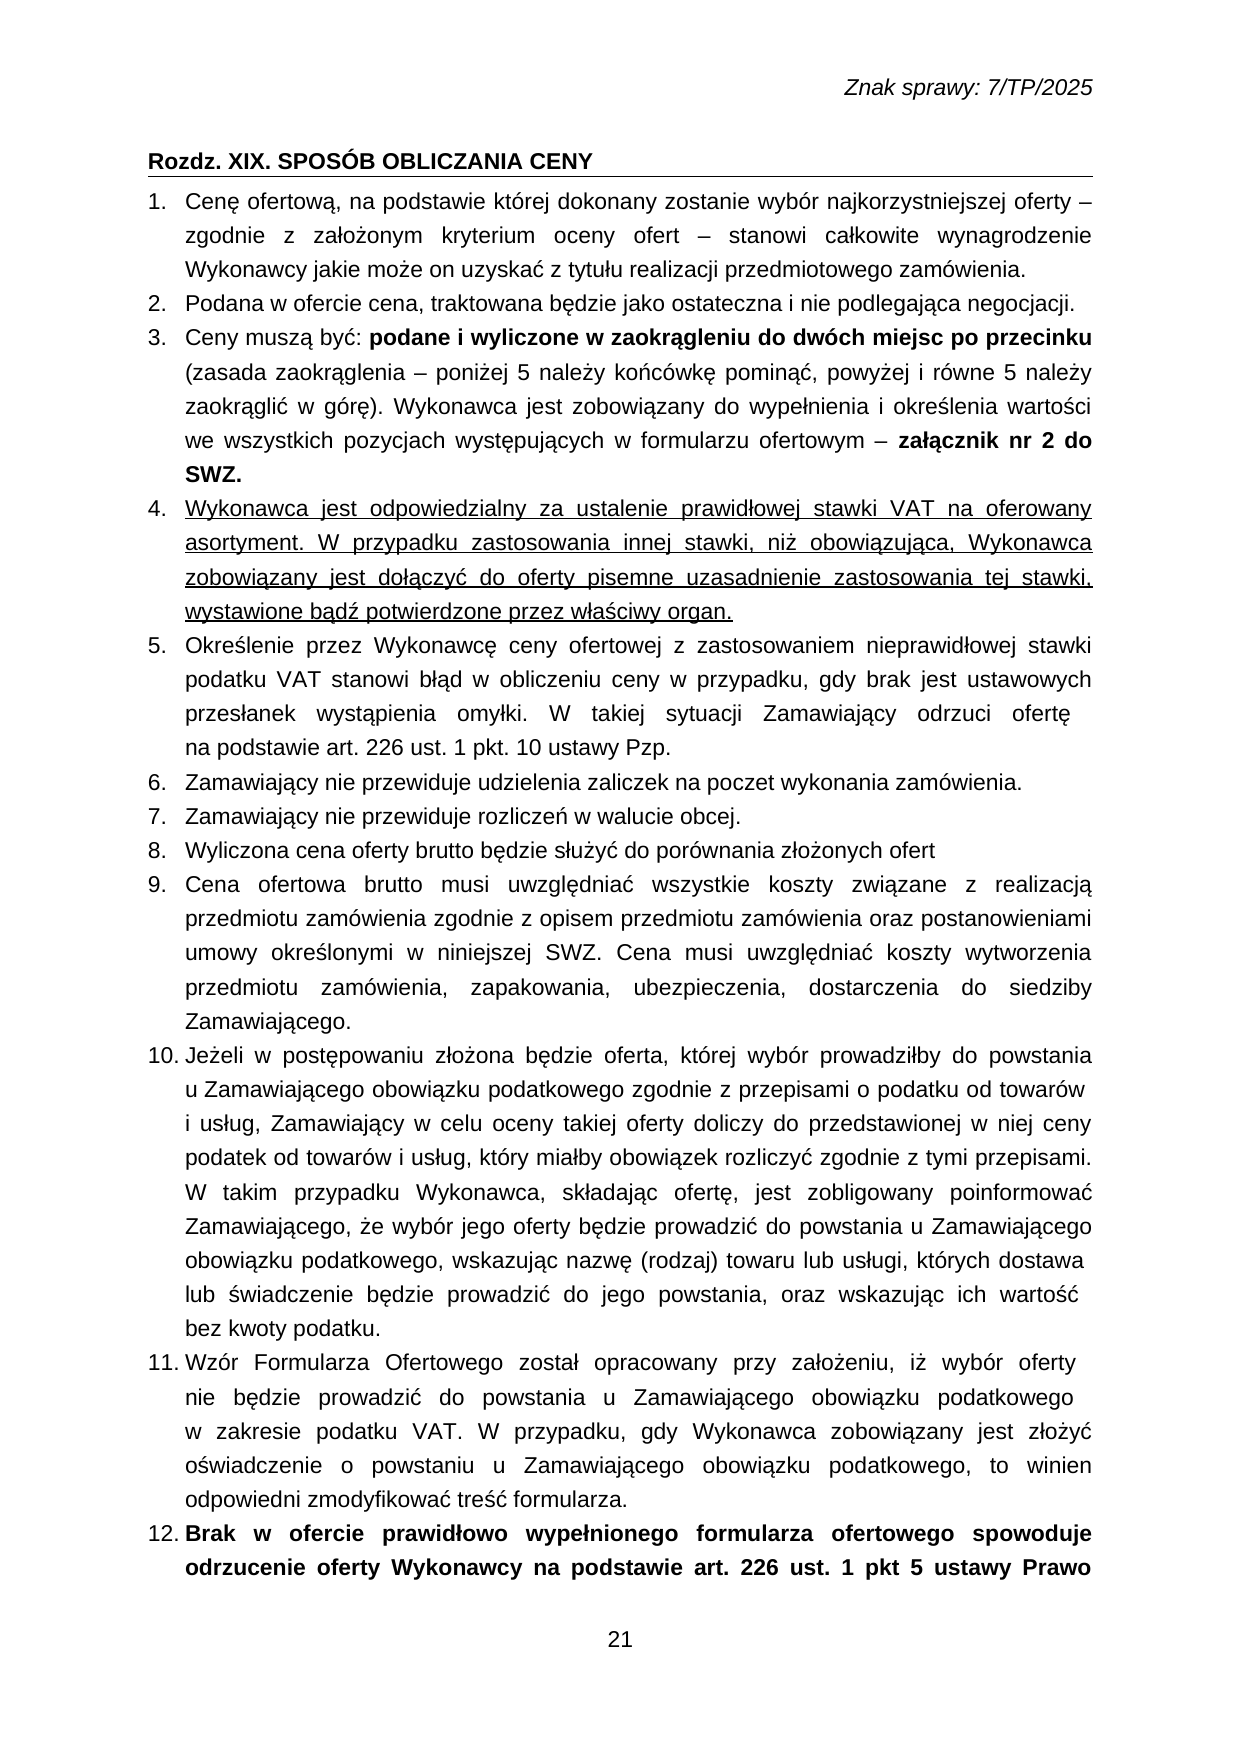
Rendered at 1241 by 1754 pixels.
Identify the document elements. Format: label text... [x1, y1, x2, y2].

list Ceny muszą być: podane i wyliczone w zaokrągleniu do dwóch miejsc po przecinku (zasada zaokrąglenia – poniżej 5 należy końcówkę pominąć, powyżej i równe 5 należy zaokrąglić w górę). Wykonawca jest zobowiązany do wypełnienia i określenia wartości we wszystkich pozycjach występujących w formularzu ofertowym – załącznik nr 2 do SWZ. [148, 324, 1093, 487]
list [148, 1520, 1093, 1581]
list Cena ofertowa brutto musi uwzględniać wszystkie koszty związane z realizacją przedmiotu zamówienia zgodnie z opisem przedmiotu zamówienia oraz postanowieniami umowy określonymi w niniejszej SWZ. Cena musi uwzględniać koszty wytworzenia przedmiotu zamówienia, zapakowania, ubezpieczenia, dostarczenia do siedziby Zamawiającego. [148, 871, 1093, 1034]
list Zamawiający nie przewiduje udzielenia zaliczek na poczet wykonania zamówienia. [148, 768, 1093, 795]
list Wzór Formularza Ofertowego został opracowany przy założeniu, iż wybór oferty nie będzie prowadzić do powstania u Zamawiającego obowiązku podatkowego w zakresie podatku VAT. W przypadku, gdy Wykonawca zobowiązany jest złożyć oświadczenie o powstaniu u Zamawiającego obowiązku podatkowego, to winien odpowiedni zmodyfikować treść formularza. [148, 1349, 1093, 1512]
list Określenie przez Wykonawcę ceny ofertowej z zastosowaniem nieprawidłowej stawki podatku VAT stanowi błąd w obliczeniu ceny w przypadku, gdy brak jest ustawowych przesłanek wystąpienia omyłki. W takiej sytuacji Zamawiający odrzuci ofertę na podstawie art. 226 ust. 1 pkt. 10 ustawy Pzp. [148, 632, 1093, 761]
list Wyliczona cena oferty brutto będzie służyć do porównania złożonych ofert [148, 837, 1093, 863]
list Jeżeli w postępowaniu złożona będzie oferta, której wybór prowadziłby do powstania u Zamawiającego obowiązku podatkowego zgodnie z przepisami o podatku od towarów i usług, Zamawiający w celu oceny takiej oferty doliczy do przedstawionej w niej ceny podatek od towarów i usług, który miałby obowiązek rozliczyć zgodnie z tymi przepisami. W takim przypadku Wykonawca, składając ofertę, jest zobligowany poinformować Zamawiającego, że wybór jego oferty będzie prowadzić do powstania u Zamawiającego obowiązku podatkowego, wskazując nazwę (rodzaj) towaru lub usługi, których dostawa lub świadczenie będzie prowadzić do jego powstania, oraz wskazując ich wartość bez kwoty podatku. [148, 1042, 1093, 1341]
list Zamawiający nie przewiduje rozliczeń w walucie obcej. [148, 803, 1093, 829]
list Podana w ofercie cena, traktowana będzie jako ostateczna i nie podlegająca negocjacji. [148, 290, 1093, 316]
list Wykonawca jest odpowiedzialny za ustalenie prawidłowej stawki VAT na oferowany asortyment. W przypadku zastosowania innej stawki, niż obowiązująca, Wykonawca zobowiązany jest dołączyć do oferty pisemne uzasadnienie zastosowania tej stawki, wystawione bądź potwierdzone przez właściwy organ. [148, 495, 1093, 624]
text Rozdz. XIX. sposób obliczania ceny [148, 148, 1093, 176]
list Cenę ofertową, na podstawie której dokonany zostanie wybór najkorzystniejszej oferty – zgodnie z założonym kryterium oceny ofert – stanowi całkowite wynagrodzenie Wykonawcy jakie może on uzyskać z tytułu realizacji przedmiotowego zamówienia. [148, 188, 1093, 282]
